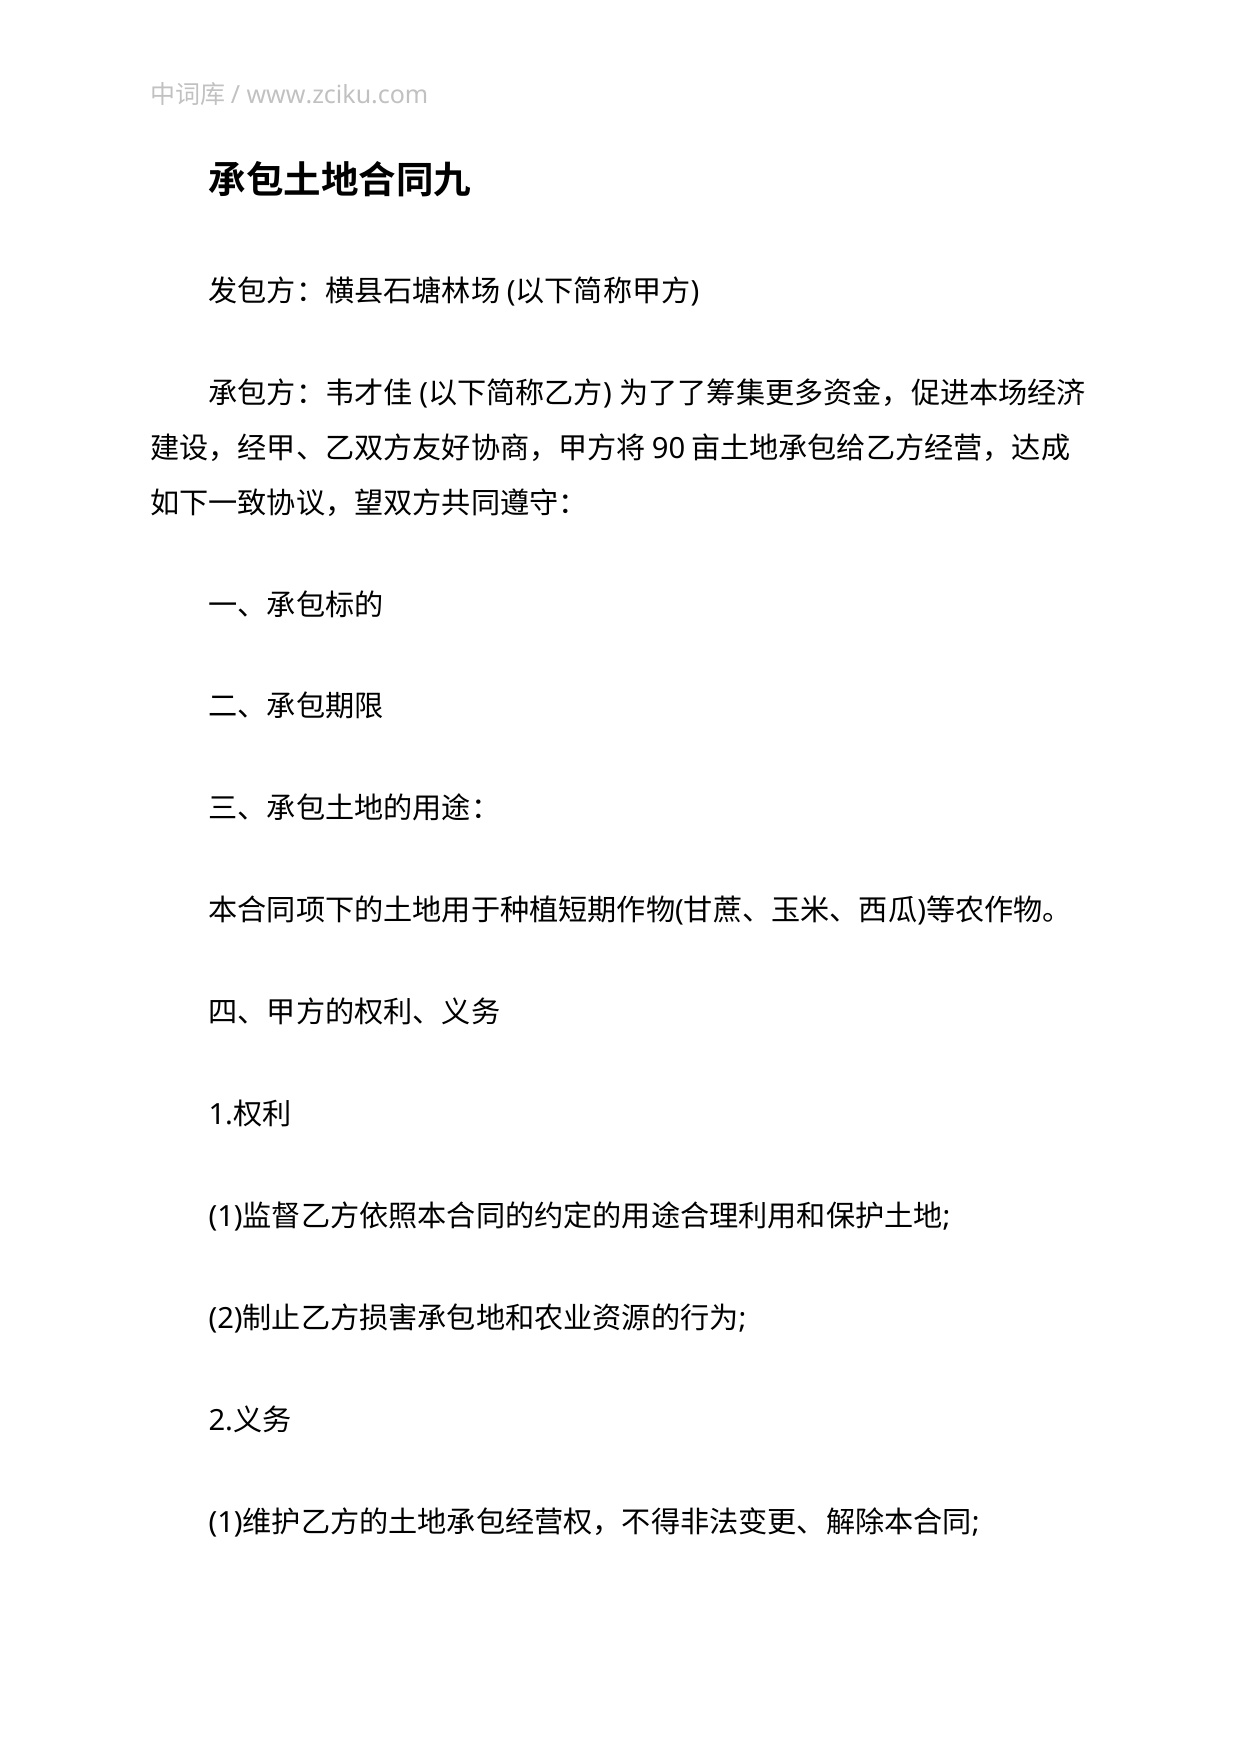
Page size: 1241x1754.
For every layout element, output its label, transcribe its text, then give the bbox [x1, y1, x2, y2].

text 发包方：横县石塘林场 (以下简称甲方) [150, 267, 1090, 310]
text 一、承包标的 [150, 581, 1090, 623]
text 承包土地合同九 [150, 150, 1090, 204]
text 2.义务 [150, 1396, 1090, 1438]
text 承包方：韦才佳 (以下简称乙方) 为了了筹集更多资金，促进本场经济建设，经甲、乙双方友好协商，甲方将90亩土地承包给乙方经营，达成如下一致协议，望双方共同遵守： [150, 369, 1090, 522]
text 二、承包期限 [150, 683, 1090, 725]
text 1.权利 [150, 1090, 1090, 1133]
text 四、甲方的权利、义务 [150, 988, 1090, 1031]
text 本合同项下的土地用于种植短期作物(甘蔗、玉米、西瓜)等农作物。 [150, 886, 1090, 929]
text 三、承包土地的用途： [150, 785, 1090, 827]
text (1)监督乙方依照本合同的约定的用途合理利用和保护土地; [150, 1192, 1090, 1234]
text (1)维护乙方的土地承包经营权，不得非法变更、解除本合同; [150, 1498, 1090, 1541]
text (2)制止乙方损害承包地和农业资源的行为; [150, 1294, 1090, 1337]
